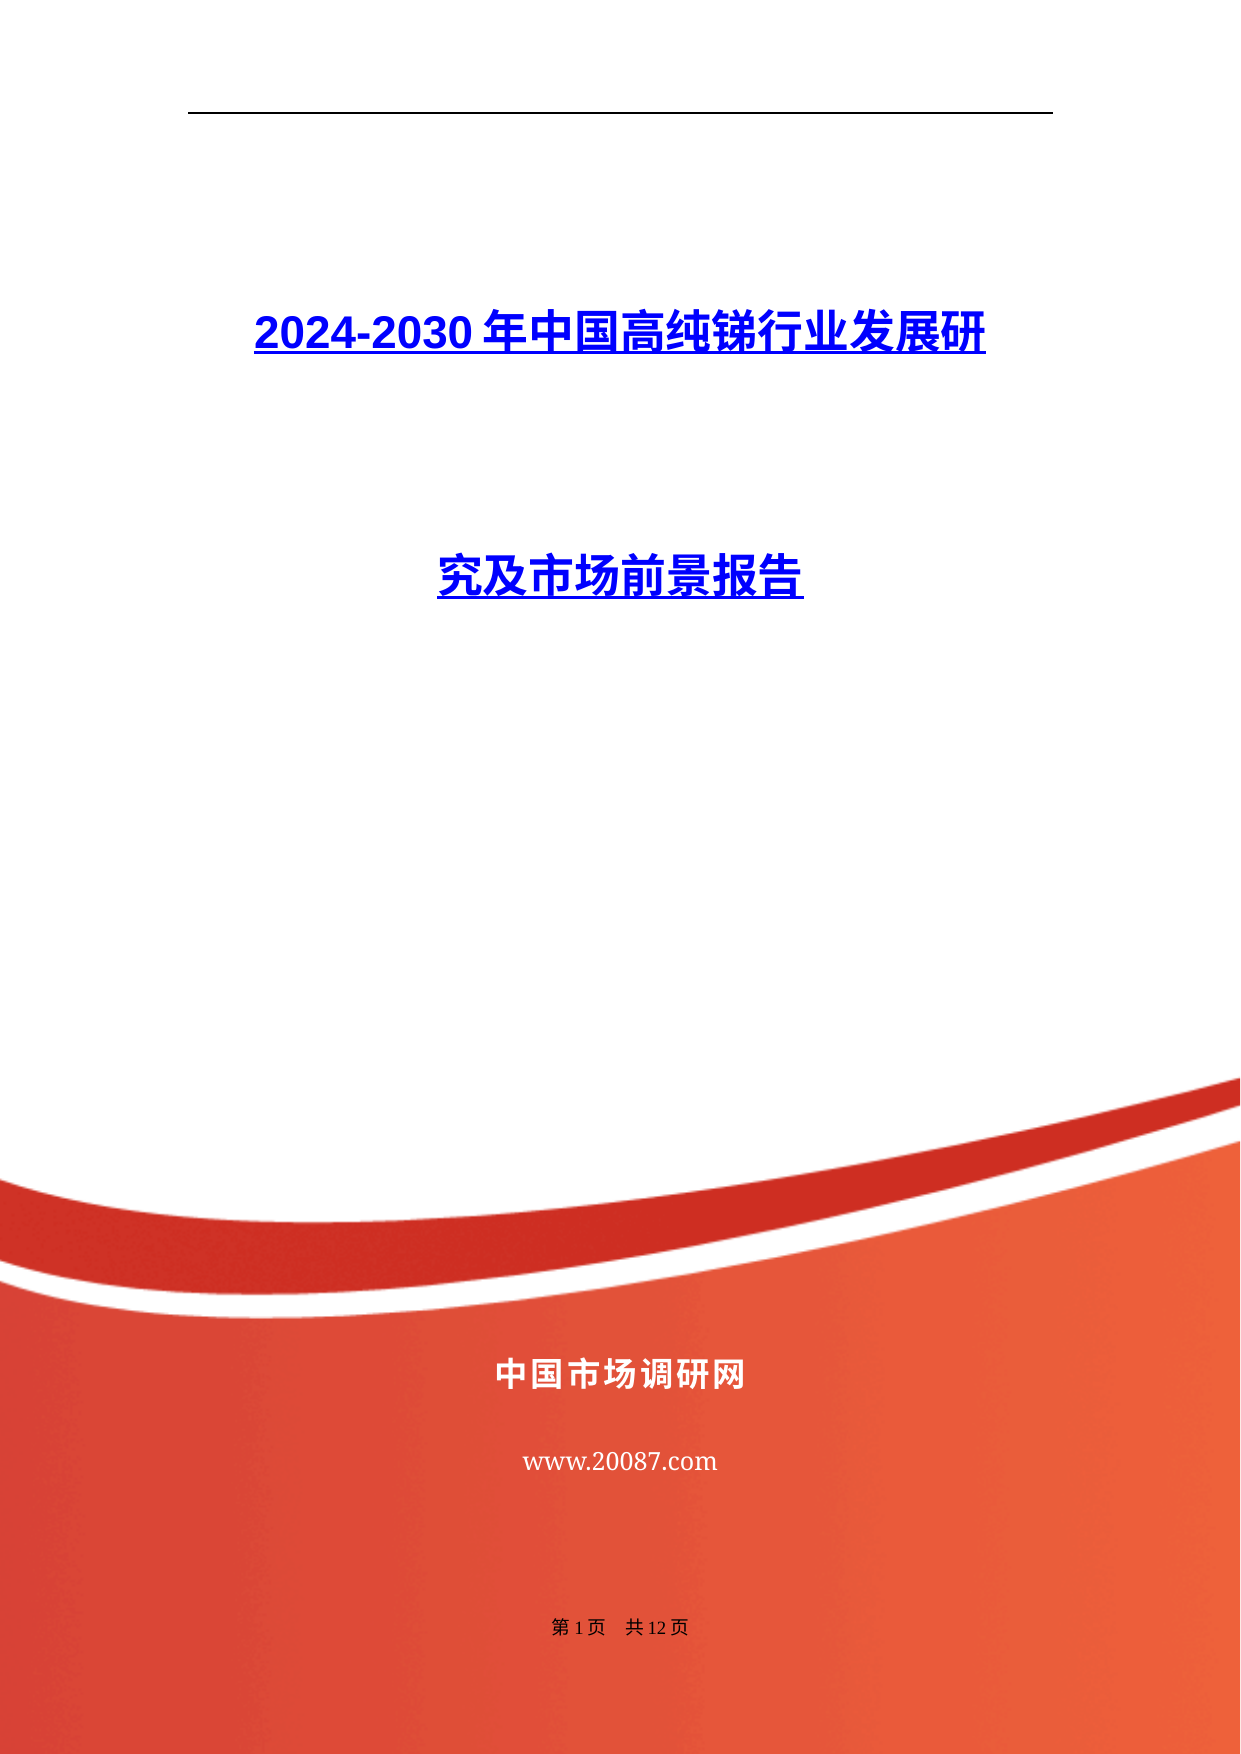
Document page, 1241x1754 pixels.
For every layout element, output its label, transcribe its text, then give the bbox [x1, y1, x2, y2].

picture [0, 1006, 1241, 1754]
subtitle 中国市场调研网 [187, 1339, 1053, 1404]
text www.20087.com [187, 1428, 1053, 1493]
table_header 2024-2030年中国高纯锑行业发展研究及市场前景报告 [188, 207, 1053, 773]
